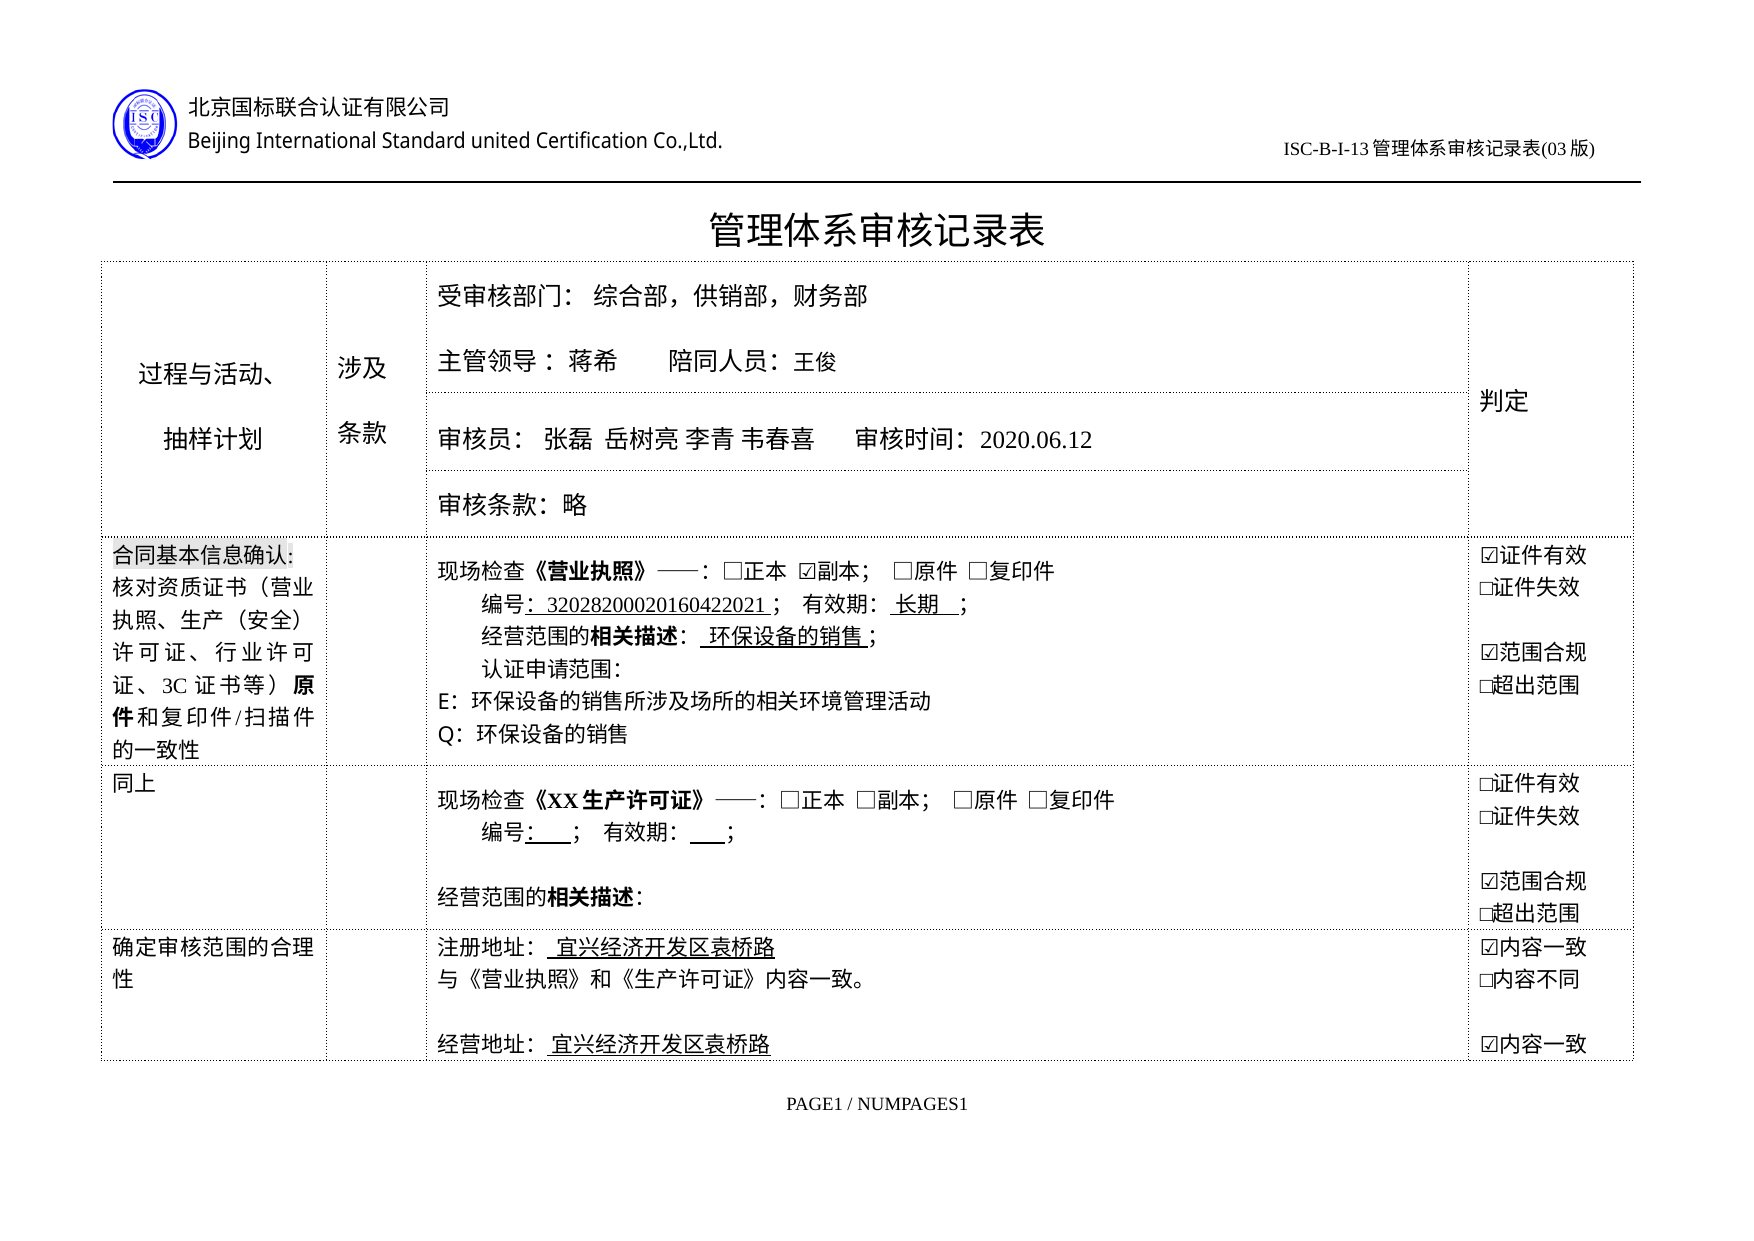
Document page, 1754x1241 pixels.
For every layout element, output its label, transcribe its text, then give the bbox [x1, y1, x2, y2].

table_cell 确定审核范围的合理性 [101, 929, 326, 1059]
table_header 受审核部门： 综合部，供销部，财务部 主管领导 ：蒋希 陪同人员：王俊 [426, 261, 1468, 392]
table_header 判定 [1468, 261, 1633, 536]
table_cell 现场检查《XX生产许可证》——：□正本 □副本； □原件 □复印件 编号： ； 有效期： ； 经营范围的相关描述： [426, 765, 1468, 928]
table_header 过程与活动、 抽样计划 [101, 261, 326, 536]
table_cell 合同基本信息确认: 核对资质证书（营业执照、生产（安全）许可证、行业许可证、3C证书等）原件和复印件/扫描件的一致性 [101, 536, 326, 765]
table_cell □证件有效 □证件失效 ☑范围合规 □超出范围 [1468, 765, 1633, 928]
table_cell 审核员： 张磊 岳树亮 李青 韦春喜 审核时间：2020.06.12 [426, 392, 1468, 470]
table_cell 注册地址： 宜兴经济开发区袁桥路 与《营业执照》和《生产许可证》内容一致。 经营地址： 宜兴经济开发区袁桥路 与生产或服务现场一致 [426, 929, 1468, 1059]
table_cell [326, 929, 426, 1059]
table_cell 现场检查《营业执照》——：□正本 ☑副本； □原件 □复印件 编号：32028200020160422021 ； 有效期： 长期 ； 经营范围的相关描述： 环保设备的销售 ； 认证申请范围： E：环保设备的销售所涉及场所的相关环境管理活动 Q：环保设备的销售 [426, 536, 1468, 765]
table_cell ☑内容一致 □内容不同 ☑内容一致 □内容不同 [1468, 929, 1633, 1059]
table_cell [326, 536, 426, 765]
table_cell 同上 [101, 765, 326, 928]
picture [112, 89, 180, 158]
table_cell ☑证件有效 □证件失效 ☑范围合规 □超出范围 [1468, 536, 1633, 765]
table_cell [326, 765, 426, 928]
table_cell 审核条款：略 [426, 470, 1468, 536]
table_header 涉及 条款 [326, 261, 426, 536]
text 管理体系审核记录表 [112, 196, 1641, 261]
